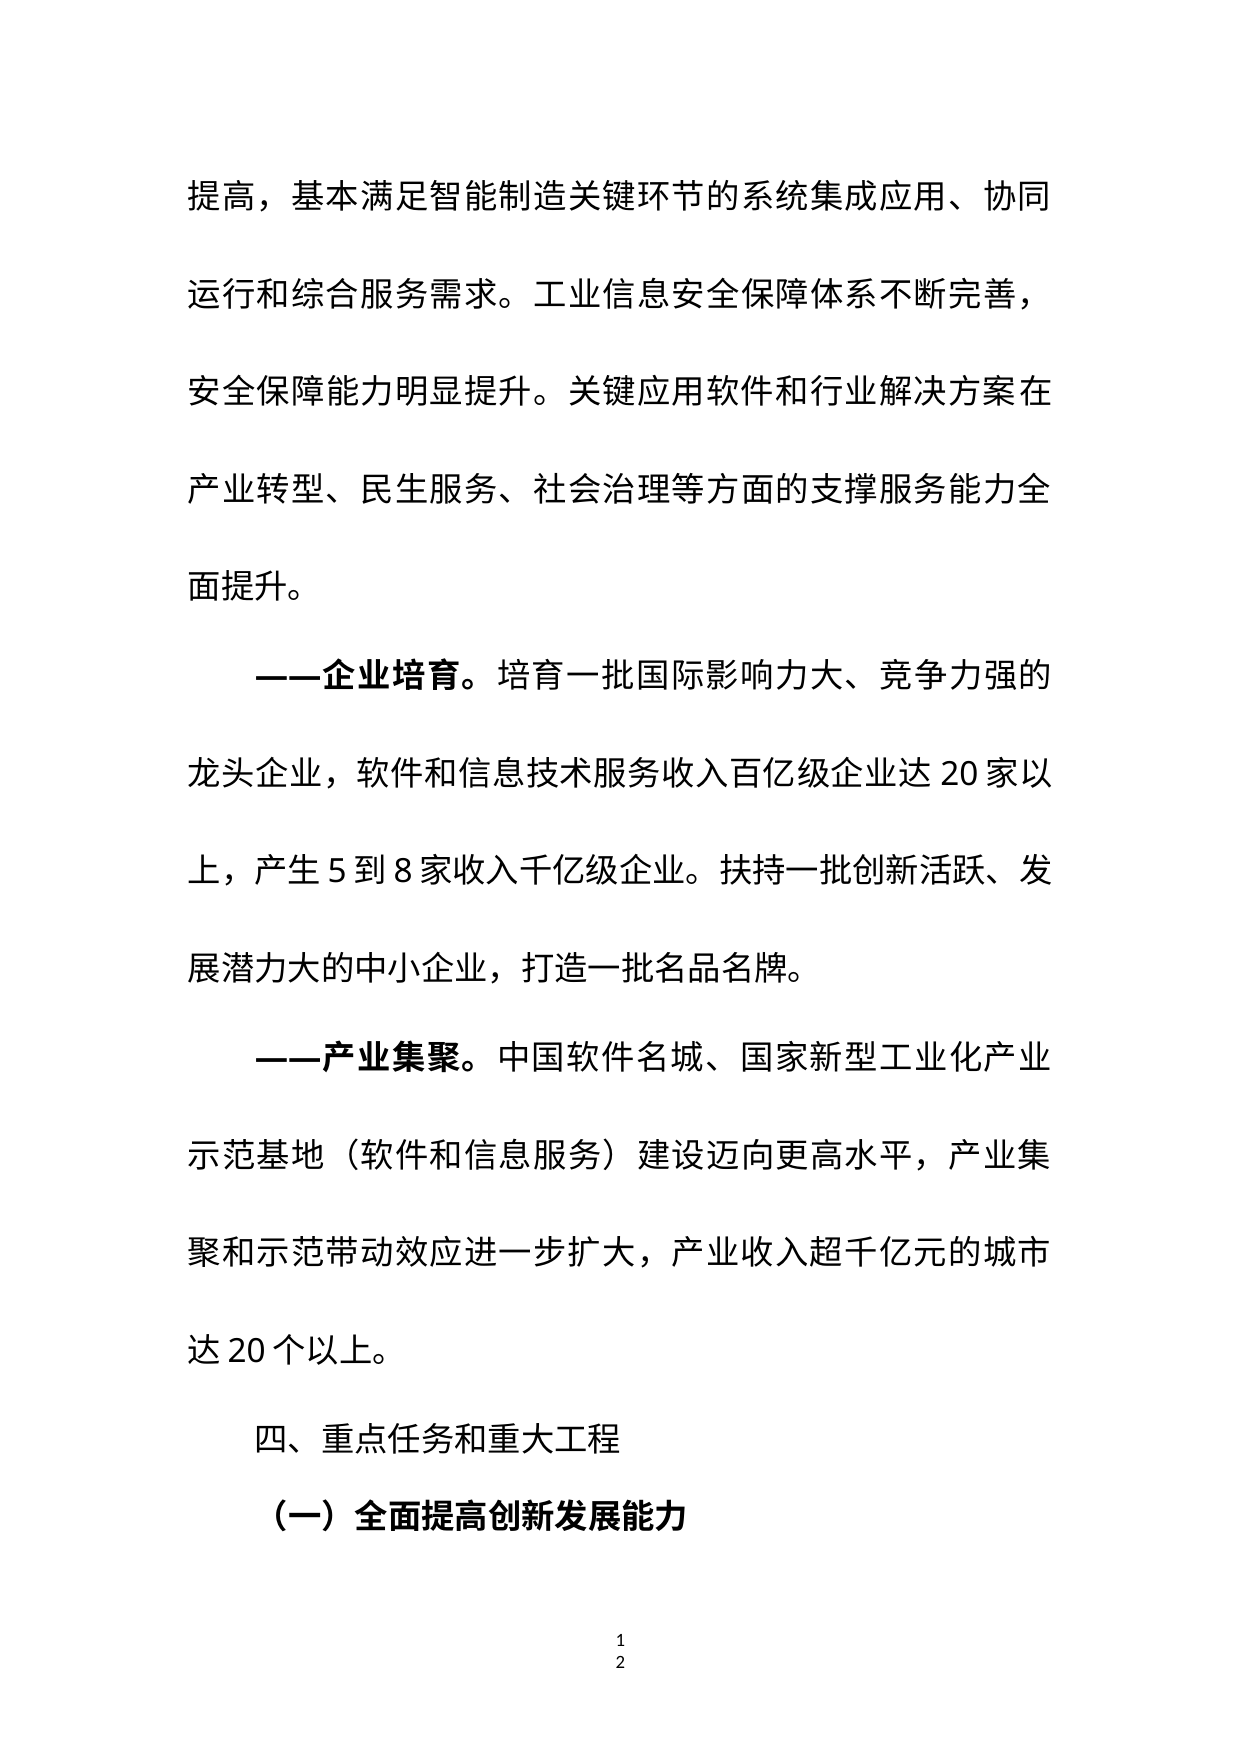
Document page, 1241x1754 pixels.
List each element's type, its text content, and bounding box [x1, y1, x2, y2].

text ——产业集聚。中国软件名城、国家新型工业化产业示范基地（软件和信息服务）建设迈向更高水平，产业集聚和示范带动效应进一步扩大，产业收入超千亿元的城市达20个以上。 [187, 1023, 1053, 1380]
text ——企业培育。培育一批国际影响力大、竞争力强的龙头企业，软件和信息技术服务收入百亿级企业达20家以上，产生5到8家收入千亿级企业。扶持一批创新活跃、发展潜力大的中小企业，打造一批名品名牌。 [187, 641, 1053, 998]
subtitle （一）全面提高创新发展能力 [187, 1482, 1053, 1547]
subtitle 四、重点任务和重大工程 [187, 1404, 1053, 1469]
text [187, 162, 1053, 617]
